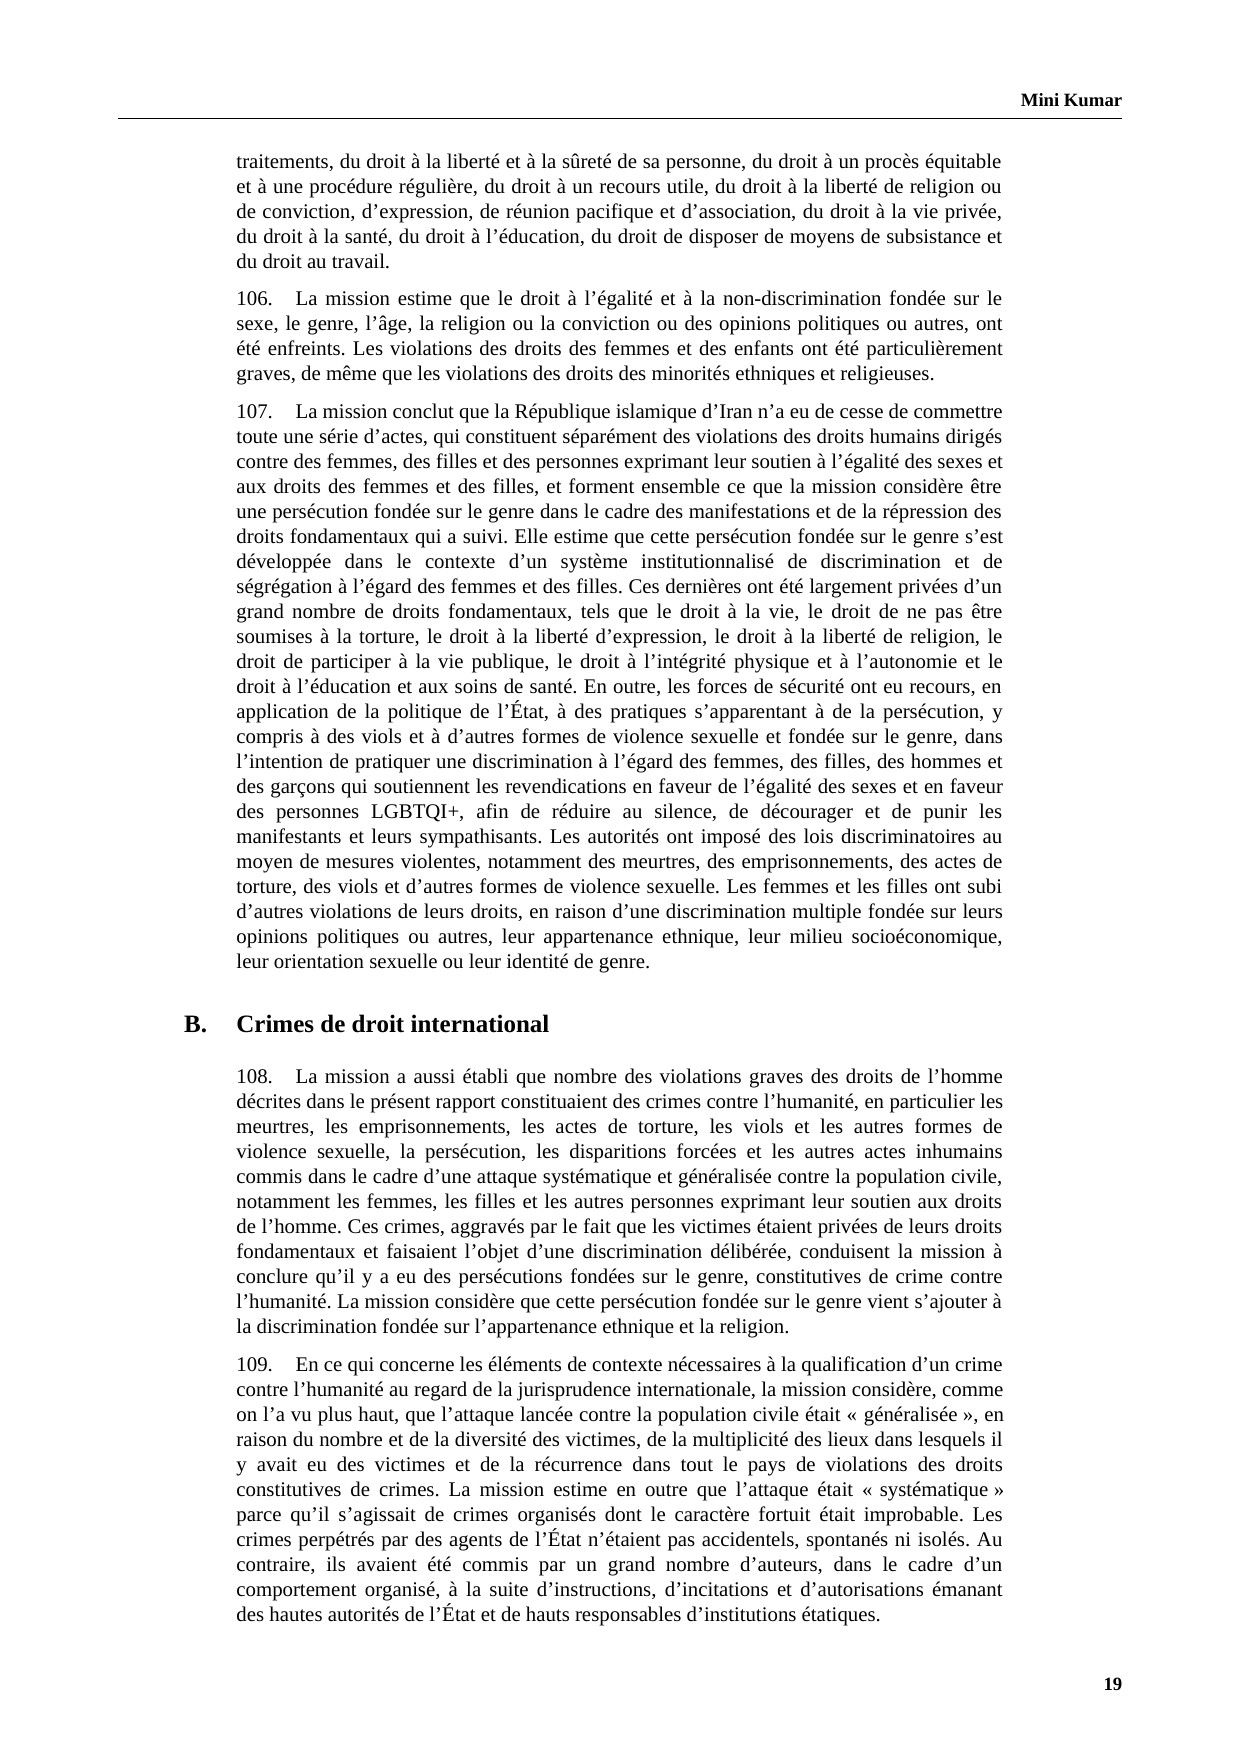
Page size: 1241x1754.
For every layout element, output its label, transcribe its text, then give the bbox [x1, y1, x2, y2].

text 106. La mission estime que le droit à l’égalité et à la non-discrimination fondée sur le sexe, le genre, l’âge, la religion ou la conviction ou des opinions politiques ou autres, ont été enfreints. Les violations des droits des femmes et des enfants ont été particulièrement graves, de même que les violations des droits des minorités ethniques et religieuses. [236, 285, 1004, 385]
text 107. La mission conclut que la République islamique d’Iran n’a eu de cesse de commettre toute une série d’actes, qui constituent séparément des violations des droits humains dirigés contre des femmes, des filles et des personnes exprimant leur soutien à l’égalité des sexes et aux droits des femmes et des filles, et forment ensemble ce que la mission considère être une persécution fondée sur le genre dans le cadre des manifestations et de la répression des droits fondamentaux qui a suivi. Elle estime que cette persécution fondée sur le genre s’est développée dans le contexte d’un système institutionnalisé de discrimination et de ségrégation à l’égard des femmes et des filles. Ces dernières ont été largement privées d’un grand nombre de droits fondamentaux, tels que le droit à la vie, le droit de ne pas être soumises à la torture, le droit à la liberté d’expression, le droit à la liberté de religion, le droit de participer à la vie publique, le droit à l’intégrité physique et à l’autonomie et le droit à l’éducation et aux soins de santé. En outre, les forces de sécurité ont eu recours, en application de la politique de l’État, à des pratiques s’apparentant à de la persécution, y compris à des viols et à d’autres formes de violence sexuelle et fondée sur le genre, dans l’intention de pratiquer une discrimination à l’égard des femmes, des filles, des hommes et des garçons qui soutiennent les revendications en faveur de l’égalité des sexes et en faveur des personnes LGBTQI+, afin de réduire au silence, de décourager et de punir les manifestants et leurs sympathisants. Les autorités ont imposé des lois discriminatoires au moyen de mesures violentes, notamment des meurtres, des emprisonnements, des actes de torture, des viols et d’autres formes de violence sexuelle. Les femmes et les filles ont subi d’autres violations de leurs droits, en raison d’une discrimination multiple fondée sur leurs opinions politiques ou autres, leur appartenance ethnique, leur milieu socioéconomique, leur orientation sexuelle ou leur identité de genre. [236, 398, 1004, 973]
text 108. La mission a aussi établi que nombre des violations graves des droits de l’homme décrites dans le présent rapport constituaient des crimes contre l’humanité, en particulier les meurtres, les emprisonnements, les actes de torture, les viols et les autres formes de violence sexuelle, la persécution, les disparitions forcées et les autres actes inhumains commis dans le cadre d’une attaque systématique et généralisée contre la population civile, notamment les femmes, les filles et les autres personnes exprimant leur soutien aux droits de l’homme. Ces crimes, aggravés par le fait que les victimes étaient privées de leurs droits fondamentaux et faisaient l’objet d’une discrimination délibérée, conduisent la mission à conclure qu’il y a eu des persécutions fondées sur le genre, constitutives de crime contre l’humanité. La mission considère que cette persécution fondée sur le genre vient s’ajouter à la discrimination fondée sur l’appartenance ethnique et la religion. [236, 1063, 1004, 1338]
text 109. En ce qui concerne les éléments de contexte nécessaires à la qualification d’un crime contre l’humanité au regard de la jurisprudence internationale, la mission considère, comme on l’a vu plus haut, que l’attaque lancée contre la population civile était « généralisée », en raison du nombre et de la diversité des victimes, de la multiplicité des lieux dans lesquels il y avait eu des victimes et de la récurrence dans tout le pays de violations des droits constitutives de crimes. La mission estime en outre que l’attaque était « systématique » parce qu’il s’agissait de crimes organisés dont le caractère fortuit était improbable. Les crimes perpétrés par des agents de l’État n’étaient pas accidentels, spontanés ni isolés. Au contraire, ils avaient été commis par un grand nombre d’auteurs, dans le cadre d’un comportement organisé, à la suite d’instructions, d’incitations et d’autorisations émanant des hautes autorités de l’État et de hauts responsables d’institutions étatiques. [236, 1351, 1004, 1626]
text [236, 148, 1004, 273]
text B. Crimes de droit international [118, 1010, 1004, 1038]
